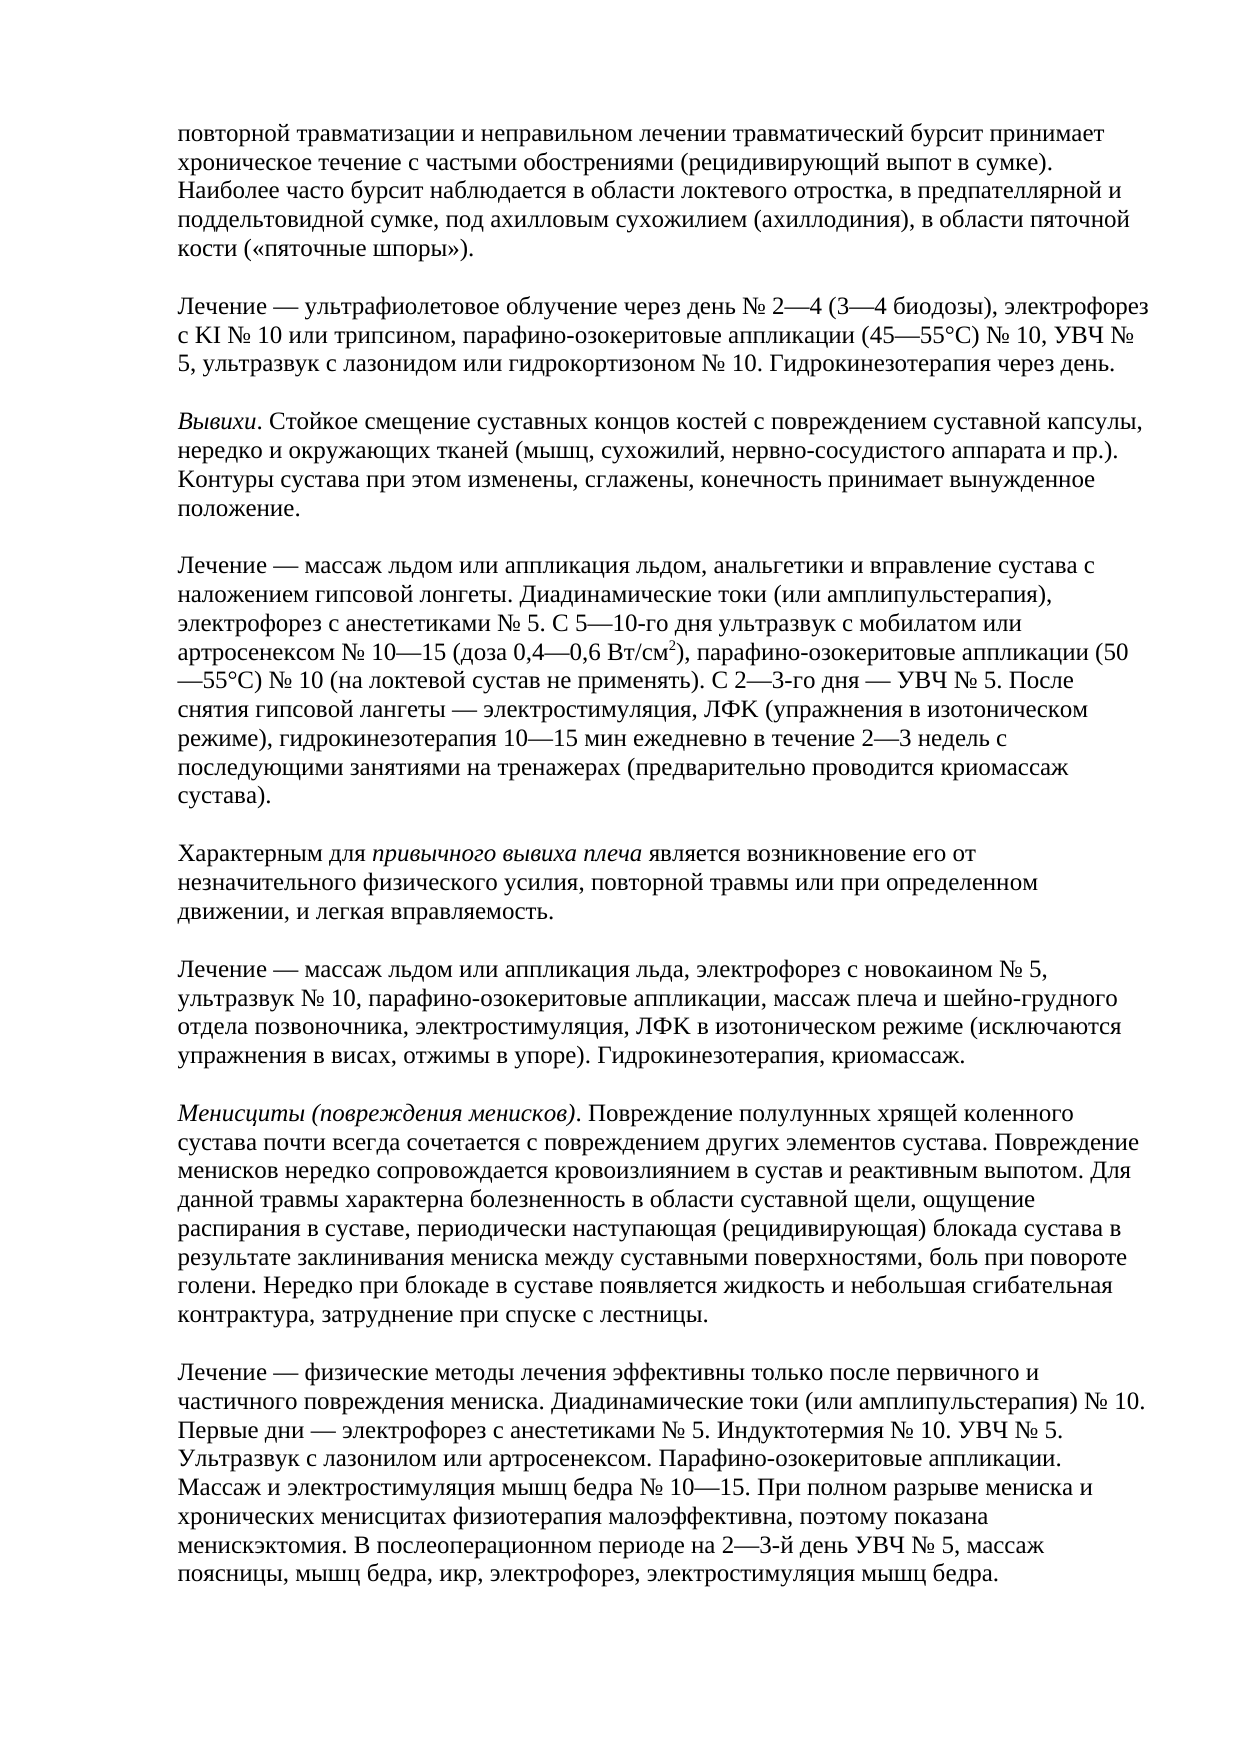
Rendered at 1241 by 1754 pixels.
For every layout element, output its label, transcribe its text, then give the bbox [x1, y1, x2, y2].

text Менисциты (повреждения менисков). Повреждение полулунных хрящей коленного сустава почти всегда сочетается с повреждением других элементов сустава. Повреждение менисков нередко сопровождается кровоизлиянием в сустав и реактивным выпотом. Для данной травмы характерна болезненность в области суставной щели, ощущение распирания в суставе, периодически наступающая (рецидивирующая) блокада сустава в результате заклинивания мениска между суставными поверхностями, боль при повороте голени. Нередко при блокаде в суставе появляется жидкость и небольшая сгибательная контрактура, затруднение при спуске с лестницы. [177, 1098, 1152, 1328]
text Лечение — ультрафиолетовое облучение через день № 2—4 (3—4 биодозы), электрофорез с KI № 10 или трипсином, парафино-озокеритовые аппликации (45—55°С) № 10, УВЧ № 5, ультразвук с лазонидом или гидрокортизоном № 10. Гидрокинезотерапия через день. [177, 291, 1152, 377]
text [177, 1357, 1152, 1587]
text Вывихи. Стойкое смещение суставных концов костей с повреждением суставной капсулы, нередко и окружающих тканей (мышц, сухожилий, нервно-сосудистого аппарата и пр.). Kонтуры сустава при этом изменены, сглажены, конечность принимает вынужденное положение. [177, 406, 1152, 521]
text Лечение — массаж льдом или аппликация льдом, анальгетики и вправление сустава с наложением гипсовой лонгеты. Диадинамические токи (или амплипульстерапия), электрофорез с анестетиками № 5. С 5—10-го дня ультразвук с мобилатом или артросенексом № 10—15 (доза 0,4—0,6 Вт/см2), парафино-озокеритовые аппликации (50—55°С) № 10 (на локтевой сустав не применять). С 2—3-го дня — УВЧ № 5. После снятия гипсовой лангеты — электростимуляция, ЛФK (упражнения в изотоническом режиме), гидрокинезотерапия 10—15 мин ежедневно в течение 2—3 недель с последующими занятиями на тренажерах (предварительно проводится криомассаж сустава). [177, 551, 1152, 809]
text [177, 118, 1152, 262]
text Характерным для привычного вывиха плеча является возникновение его от незначительного физического усилия, повторной травмы или при определенном движении, и легкая вправляемость. [177, 838, 1152, 925]
text Лечение — массаж льдом или аппликация льда, электрофорез с новокаином № 5, ультразвук № 10, парафино-озокеритовые аппликации, массаж плеча и шейно-грудного отдела позвоночника, электростимуляция, ЛФK в изотоническом режиме (исключаются упражнения в висах, отжимы в упоре). Гидрокинезотерапия, криомассаж. [177, 954, 1152, 1069]
